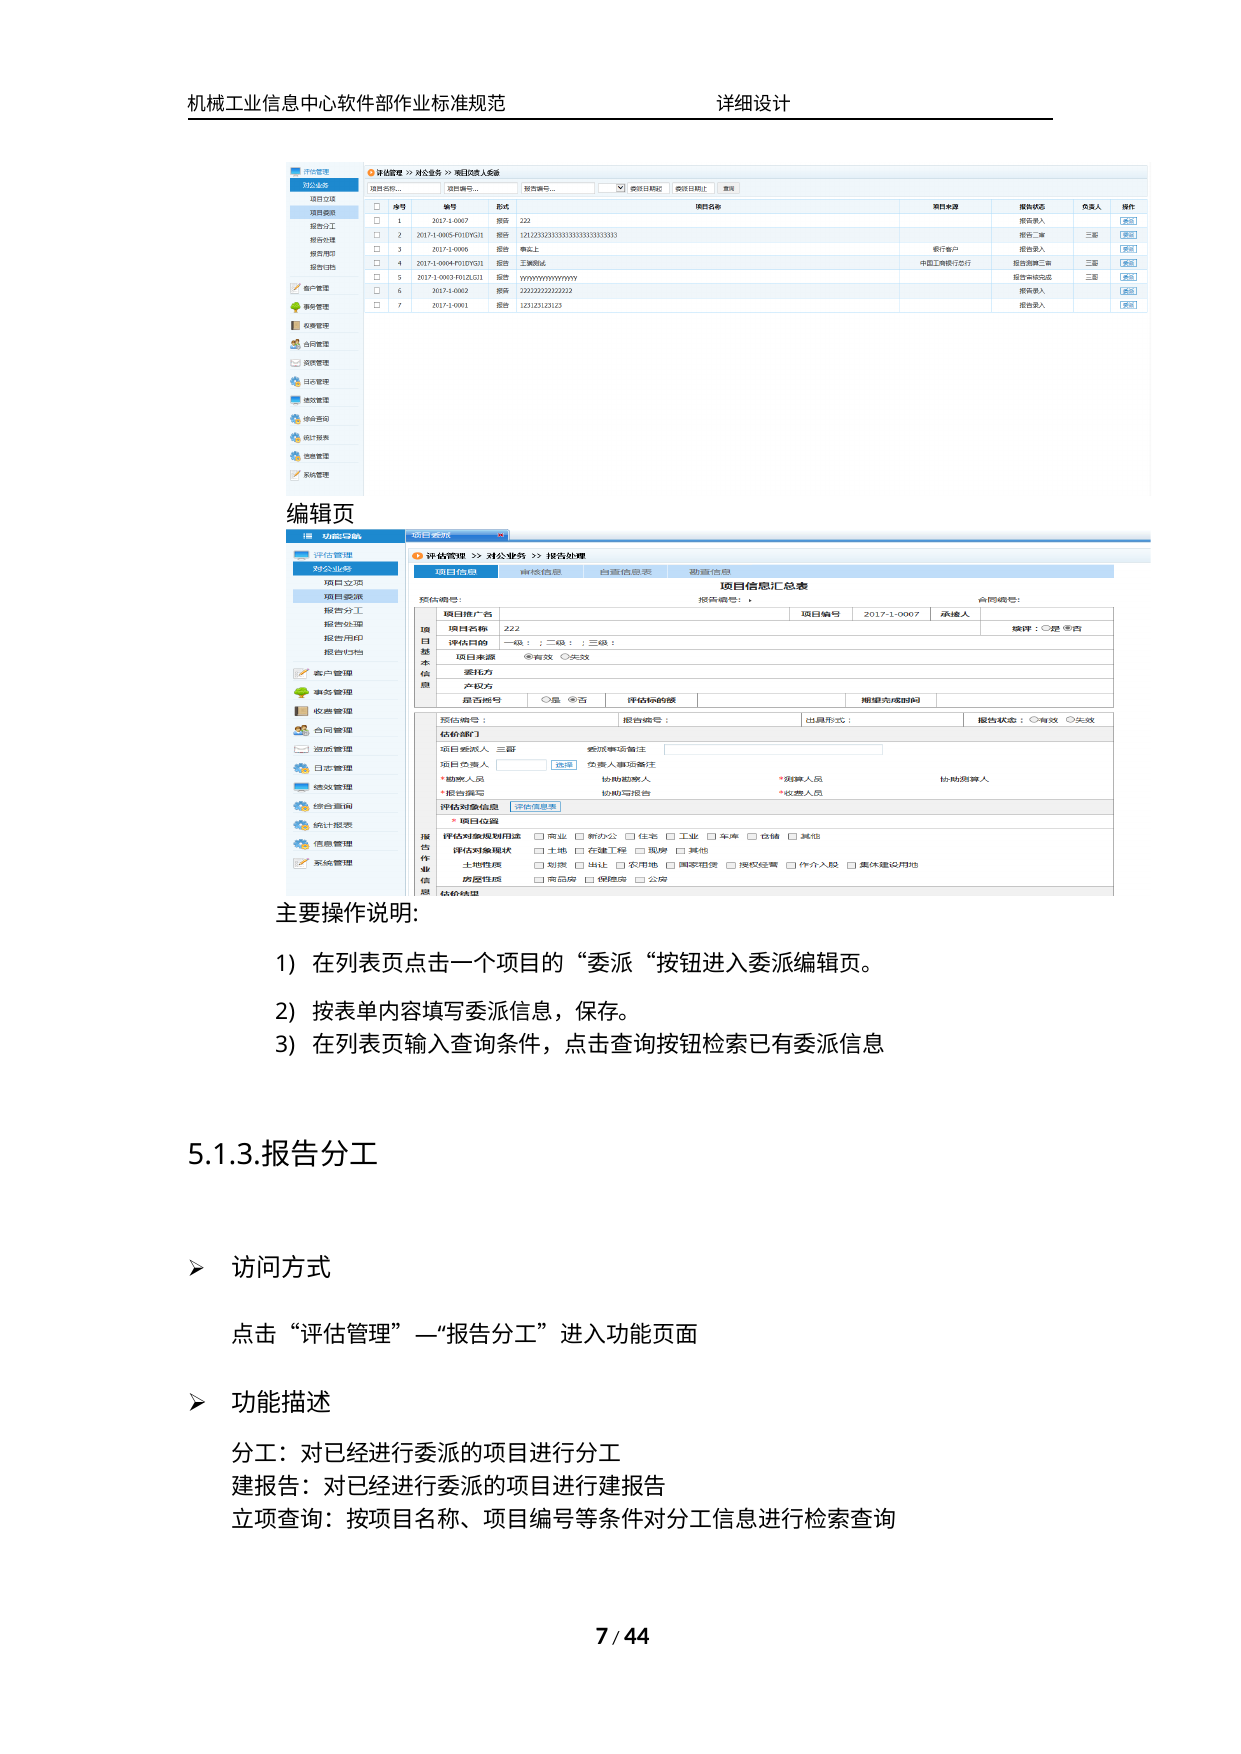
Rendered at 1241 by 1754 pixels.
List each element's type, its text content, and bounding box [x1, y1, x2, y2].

list 建报告：对已经进行委派的项目进行建报告 [231, 1468, 1053, 1501]
list 功能描述 [187, 1382, 1053, 1418]
list 按表单内容填写委派信息，保存。 [275, 993, 1053, 1026]
subtitle 报告分工 [187, 1119, 1053, 1184]
list 分工：对已经进行委派的项目进行分工 [231, 1434, 1053, 1468]
list 在列表页点击一个项目的“委派“按钮进入委派编辑页。 [275, 928, 1053, 993]
list 点击“评估管理”—“报告分工”进入功能页面 [231, 1316, 1053, 1349]
list 编辑页 [275, 496, 1053, 529]
picture [286, 162, 1152, 496]
list 访问方式 [187, 1247, 1053, 1284]
list 立项查询：按项目名称、项目编号等条件对分工信息进行检索查询 [231, 1501, 1053, 1534]
picture [286, 528, 1151, 896]
list 在列表页输入查询条件，点击查询按钮检索已有委派信息 [275, 1026, 1053, 1059]
list 主要操作说明: [275, 895, 1053, 928]
